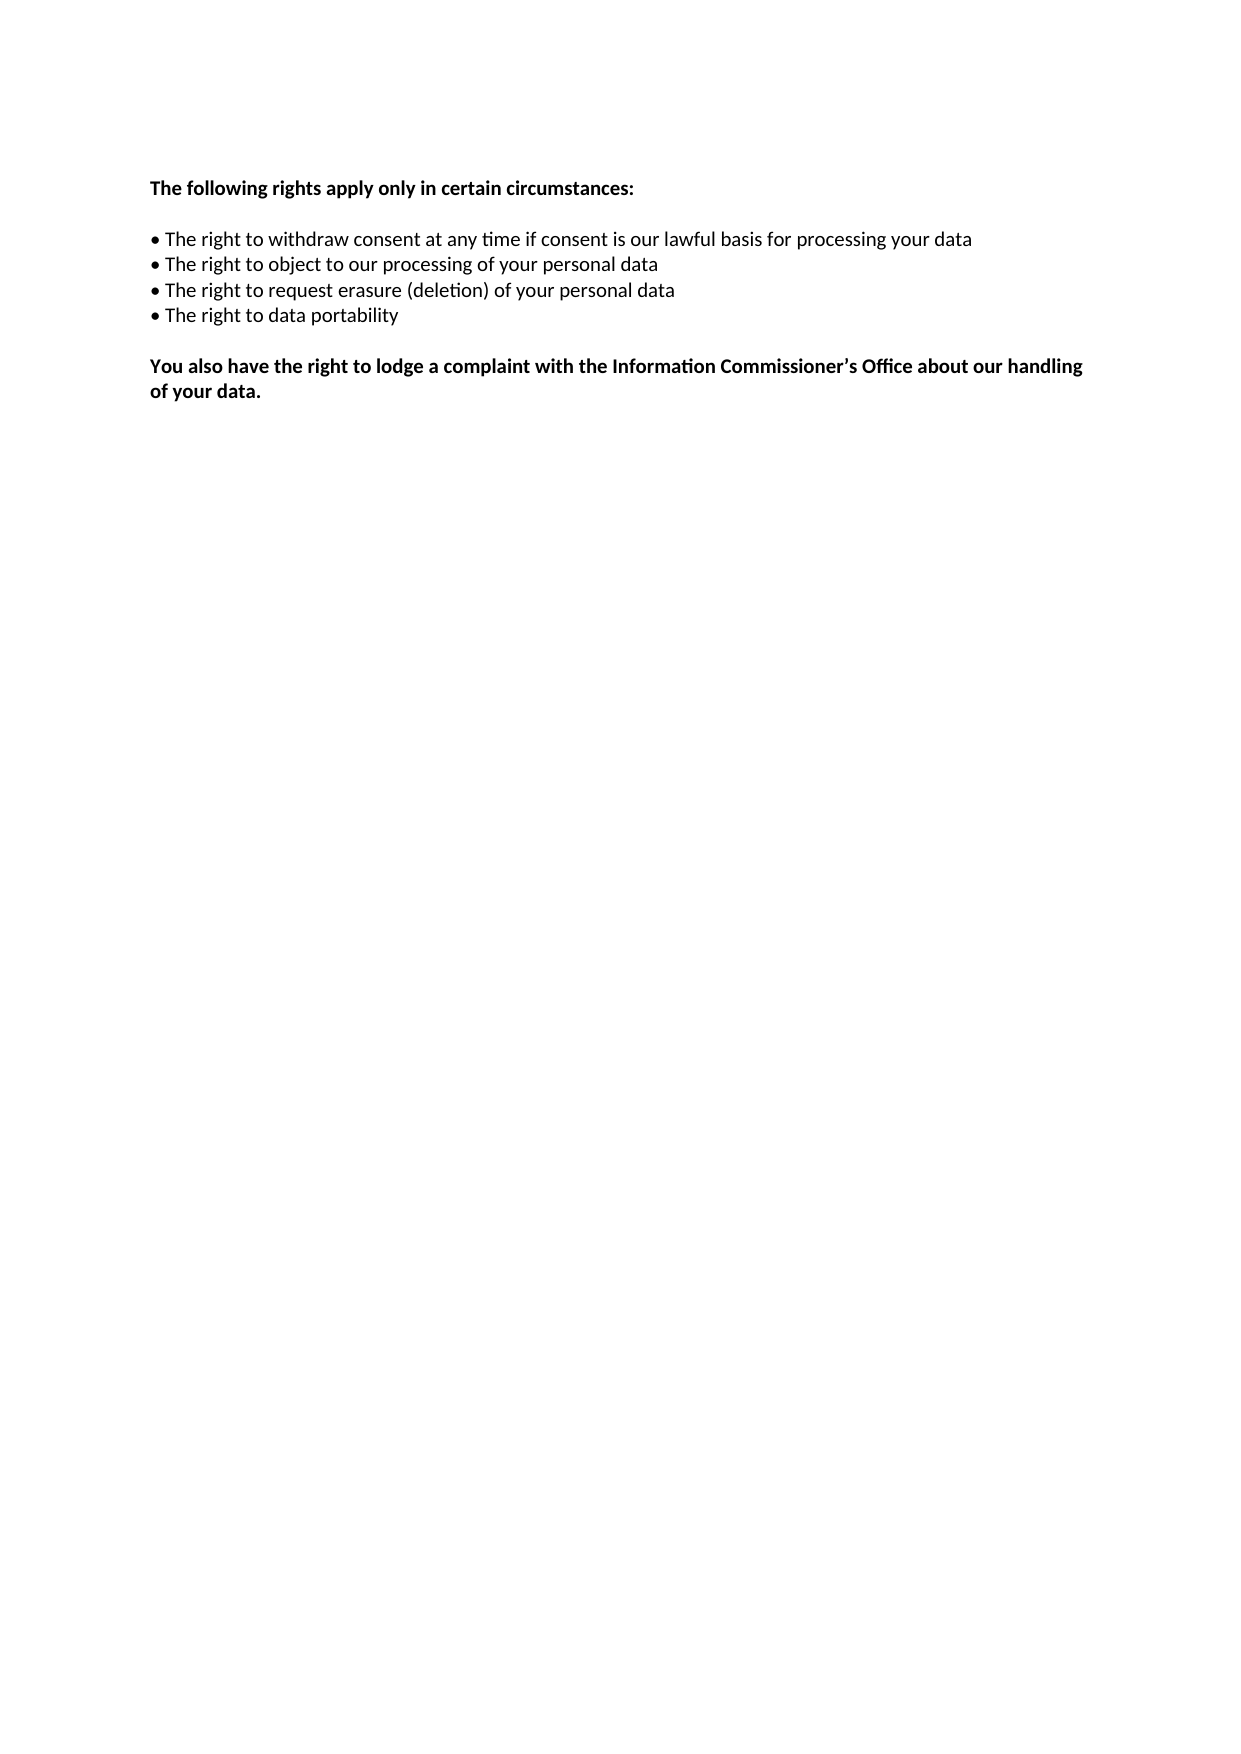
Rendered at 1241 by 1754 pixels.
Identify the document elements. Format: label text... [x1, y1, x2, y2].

text • The right to request erasure (deletion) of your personal data [150, 277, 1090, 302]
text • The right to data portability [150, 302, 1090, 328]
text • The right to object to our processing of your personal data [150, 252, 1090, 277]
text The following rights apply only in certain circumstances: [150, 175, 1090, 201]
text • The right to withdraw consent at any time if consent is our lawful basis for processing your data [150, 226, 1090, 252]
text You also have the right to lodge a complaint with the Information Commissioner’s Office about our handling of your data. [150, 353, 1090, 404]
